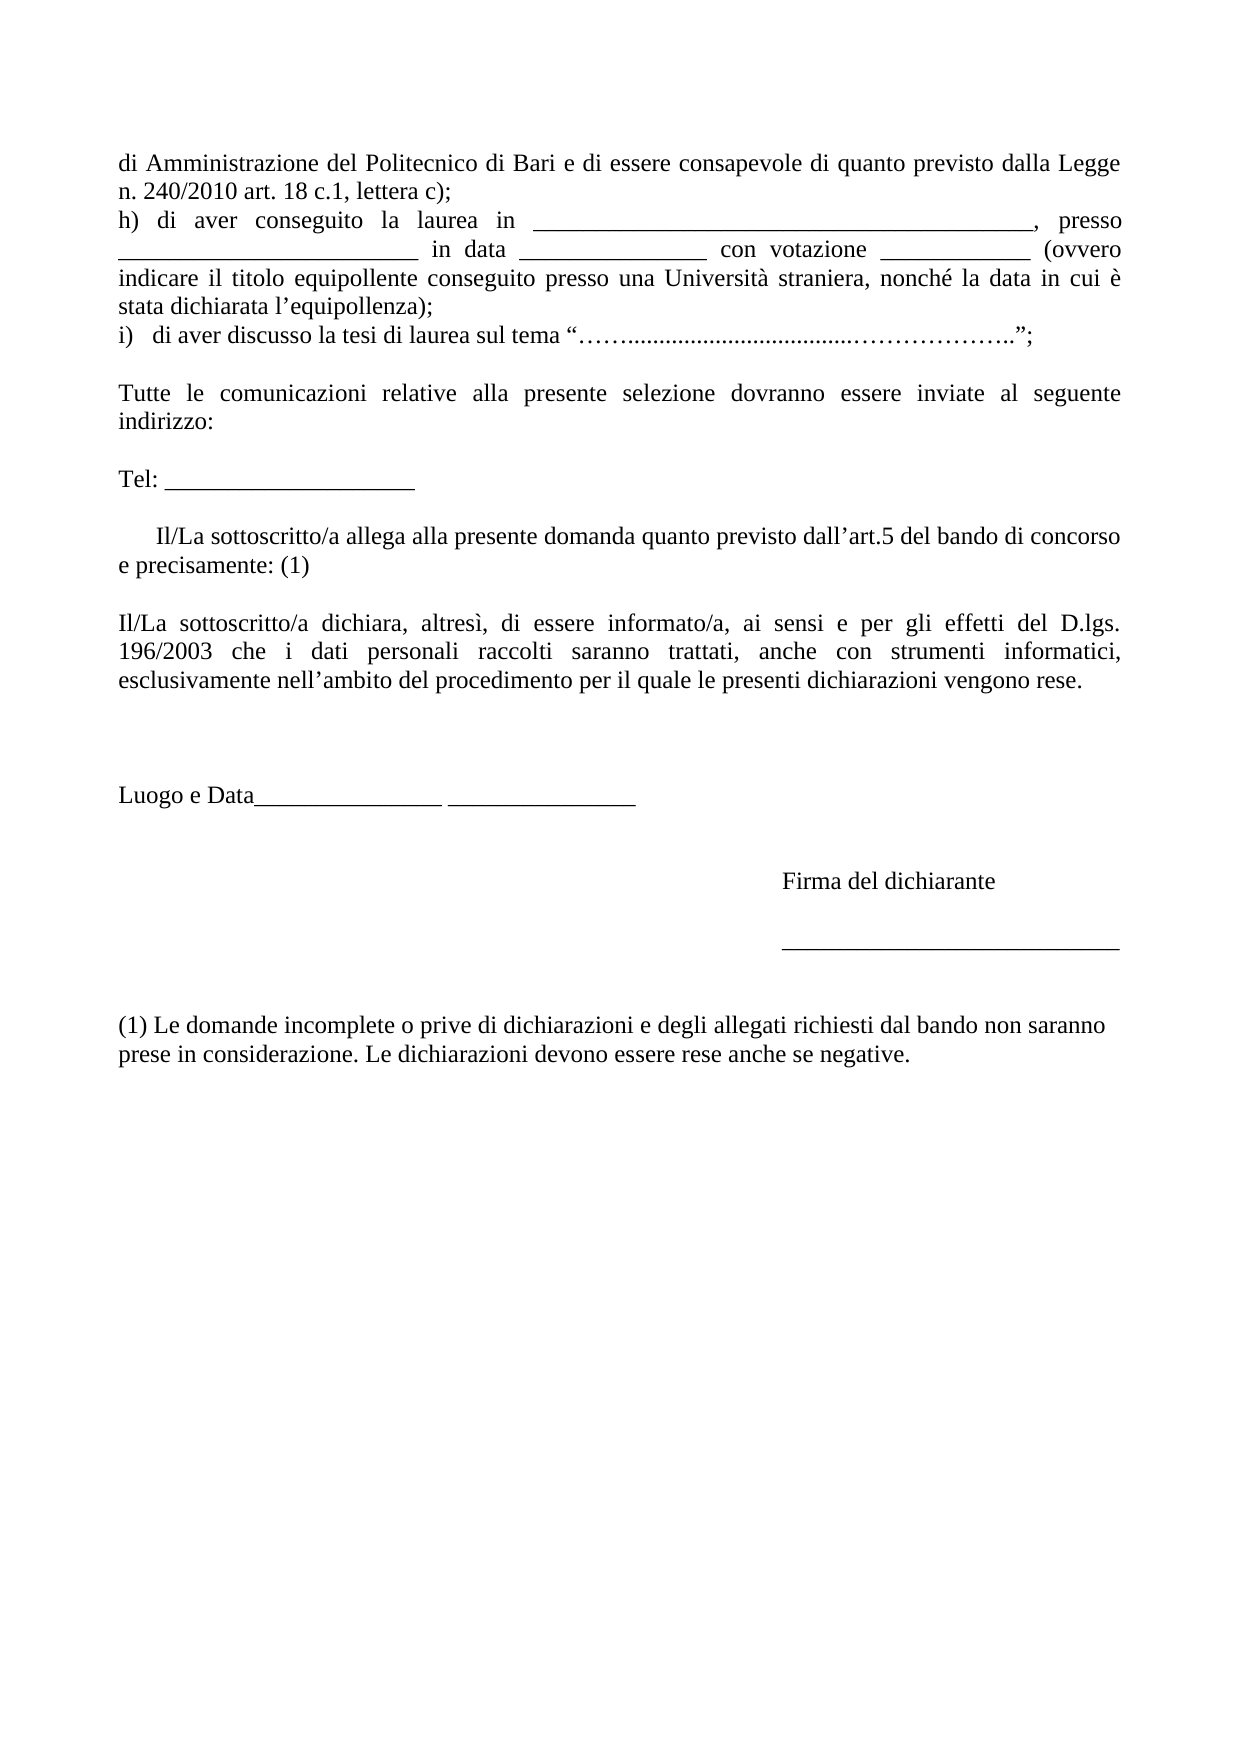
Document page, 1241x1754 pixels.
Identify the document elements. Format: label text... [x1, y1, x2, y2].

text Luogo e Data_______________ _______________ [118, 780, 1122, 809]
text ___________________________ [118, 924, 1122, 953]
text Tutte le comunicazioni relative alla presente selezione dovranno essere inviate al seguente indirizzo: [118, 378, 1122, 435]
text i) di aver discusso la tesi di laurea sul tema “……....................................………………..”; [118, 320, 1122, 349]
text Firma del dichiarante [118, 866, 1122, 895]
text Tel: ____________________ [118, 464, 1123, 493]
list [118, 148, 1122, 205]
text (1) Le domande incomplete o prive di dichiarazioni e degli allegati richiesti dal bando non saranno prese in considerazione. Le dichiarazioni devono essere rese anche se negative. [118, 1010, 1122, 1068]
text Il/La sottoscritto/a allega alla presente domanda quanto previsto dall’art.5 del bando di concorso e precisamente: (1) [118, 521, 1122, 579]
text Il/La sottoscritto/a dichiara, altresì, di essere informato/a, ai sensi e per gli effetti del D.lgs. 196/2003 che i dati personali raccolti saranno trattati, anche con strumenti informatici, esclusivamente nell’ambito del procedimento per il quale le presenti dichiarazioni vengono rese. [118, 608, 1122, 694]
text h) di aver conseguito la laurea in ________________________________________, presso ________________________ in data _______________ con votazione ____________ (ovvero indicare il titolo equipollente conseguito presso una Università straniera, nonché la data in cui è stata dichiarata l’equipollenza); [118, 205, 1122, 320]
